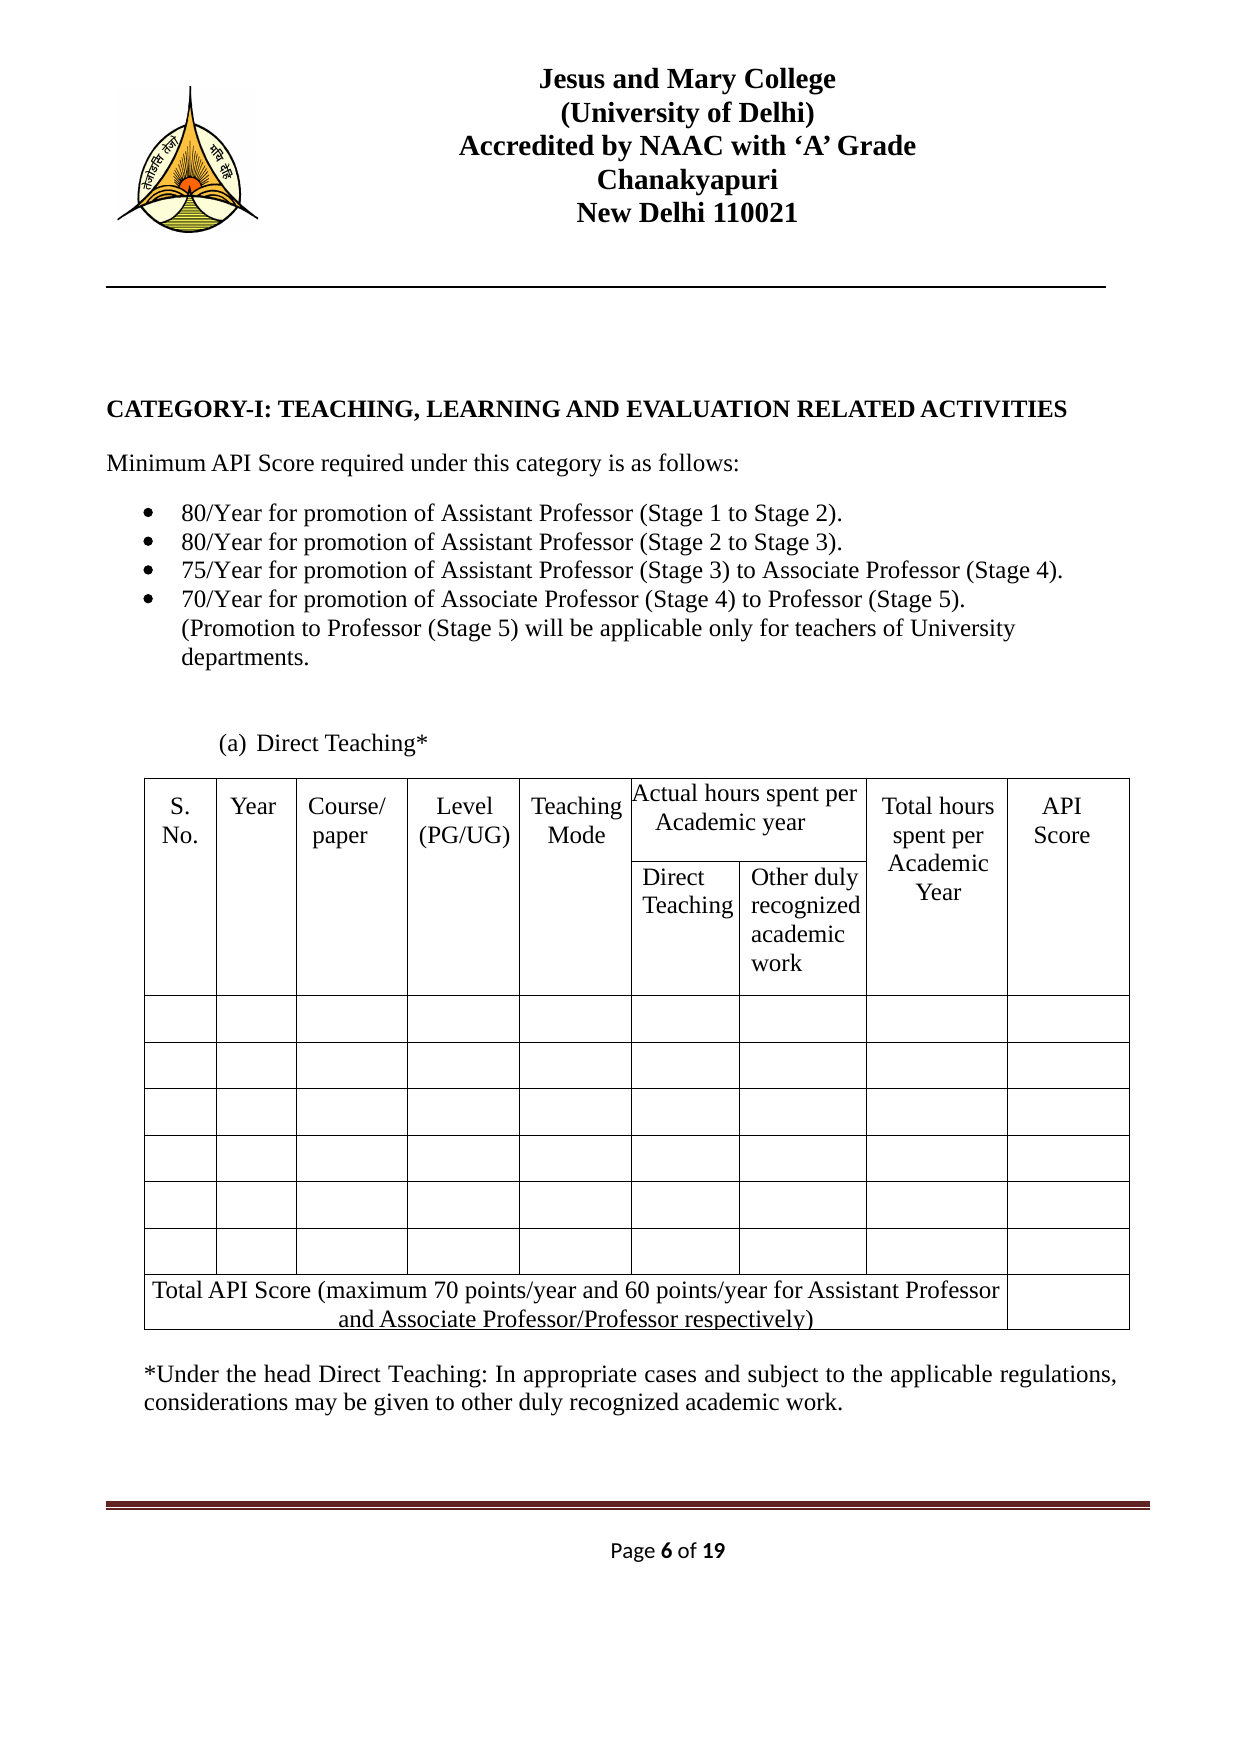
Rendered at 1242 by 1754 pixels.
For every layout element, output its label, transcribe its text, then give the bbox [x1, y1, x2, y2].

list 75/Year for promotion of Assistant Professor (Stage 3) to Associate Professor (Stage 4). [144, 555, 1150, 584]
table_cell [1008, 1229, 1129, 1274]
table_cell [297, 996, 407, 1042]
table_cell [867, 1182, 1007, 1227]
table_cell [740, 1043, 866, 1088]
table_cell [408, 1229, 519, 1274]
table_cell [408, 1089, 519, 1134]
text CATEGORY-I: TEACHING, LEARNING AND EVALUATION RELATED ACTIVITIES [106, 394, 1150, 423]
picture [117, 86, 259, 233]
table_cell [520, 1136, 631, 1181]
table_header Year [217, 779, 296, 995]
table_cell [145, 1182, 216, 1227]
table_cell [217, 1136, 296, 1181]
list Direct Teaching* [219, 728, 1150, 757]
table_cell [217, 996, 296, 1042]
table_cell [1008, 1136, 1129, 1181]
table_cell [297, 1089, 407, 1134]
table_cell Total API Score (maximum 70 points/year and 60 points/year for Assistant Professor and Associate Professor/Professor respectively) [145, 1275, 1007, 1329]
list 80/Year for promotion of Assistant Professor (Stage 2 to Stage 3). [144, 527, 1150, 555]
table_cell [520, 1182, 631, 1227]
table_cell [520, 996, 631, 1042]
table_cell [145, 1229, 216, 1274]
table_cell [632, 1182, 739, 1227]
table_cell [740, 996, 866, 1042]
table_cell [867, 996, 1007, 1042]
table_header Level (PG/UG) [408, 779, 519, 995]
table_cell [145, 1089, 216, 1134]
table_cell [520, 1089, 631, 1134]
table_cell [632, 996, 739, 1042]
table_cell [297, 1136, 407, 1181]
table_cell [1008, 1275, 1129, 1329]
table_header API Score [1008, 779, 1129, 995]
table_cell [520, 1229, 631, 1274]
table_cell [408, 1043, 519, 1088]
table_cell [740, 1136, 866, 1181]
list 70/Year for promotion of Associate Professor (Stage 4) to Professor (Stage 5). [144, 584, 1150, 613]
table_cell [1008, 1182, 1129, 1227]
table_header Course/ paper [297, 779, 407, 995]
table_cell [740, 1089, 866, 1134]
table_cell [217, 1043, 296, 1088]
table_cell [867, 1043, 1007, 1088]
table_cell Direct Teaching [632, 862, 739, 995]
table_cell [408, 1136, 519, 1181]
text *Under the head Direct Teaching: In appropriate cases and subject to the applicable regulations, considerations may be given to other duly recognized academic work. [144, 1359, 1119, 1416]
table_cell [867, 1136, 1007, 1181]
table_cell [740, 1182, 866, 1227]
list (Promotion to Professor (Stage 5) will be applicable only for teachers of University departments. [181, 613, 1150, 670]
table_cell [1008, 1089, 1129, 1134]
text Minimum API Score required under this category is as follows: [106, 448, 1150, 477]
table_cell [1008, 1043, 1129, 1088]
table_cell [632, 1229, 739, 1274]
table_cell [297, 1043, 407, 1088]
table_header Total hours spent per Academic Year [867, 779, 1007, 995]
table_cell [867, 1089, 1007, 1134]
table_cell [408, 996, 519, 1042]
table_cell [1008, 996, 1129, 1042]
table_cell [145, 1136, 216, 1181]
table_cell [217, 1089, 296, 1134]
table_cell [217, 1182, 296, 1227]
table_cell [740, 1229, 866, 1274]
table_cell [632, 1136, 739, 1181]
table_cell [145, 1043, 216, 1088]
table_cell [297, 1229, 407, 1274]
table_cell [408, 1182, 519, 1227]
table_cell [520, 1043, 631, 1088]
table_header Actual hours spent per Academic year [632, 779, 866, 861]
table_header S. No. [145, 779, 216, 995]
list 80/Year for promotion of Assistant Professor (Stage 1 to Stage 2). [144, 498, 1150, 527]
table_header Teaching Mode [520, 779, 631, 995]
table_cell [867, 1229, 1007, 1274]
table_cell Other duly recognized academic work [740, 862, 866, 995]
table_cell [297, 1182, 407, 1227]
table_cell [217, 1229, 296, 1274]
table_cell [145, 996, 216, 1042]
table_cell [632, 1043, 739, 1088]
table_cell [632, 1089, 739, 1134]
